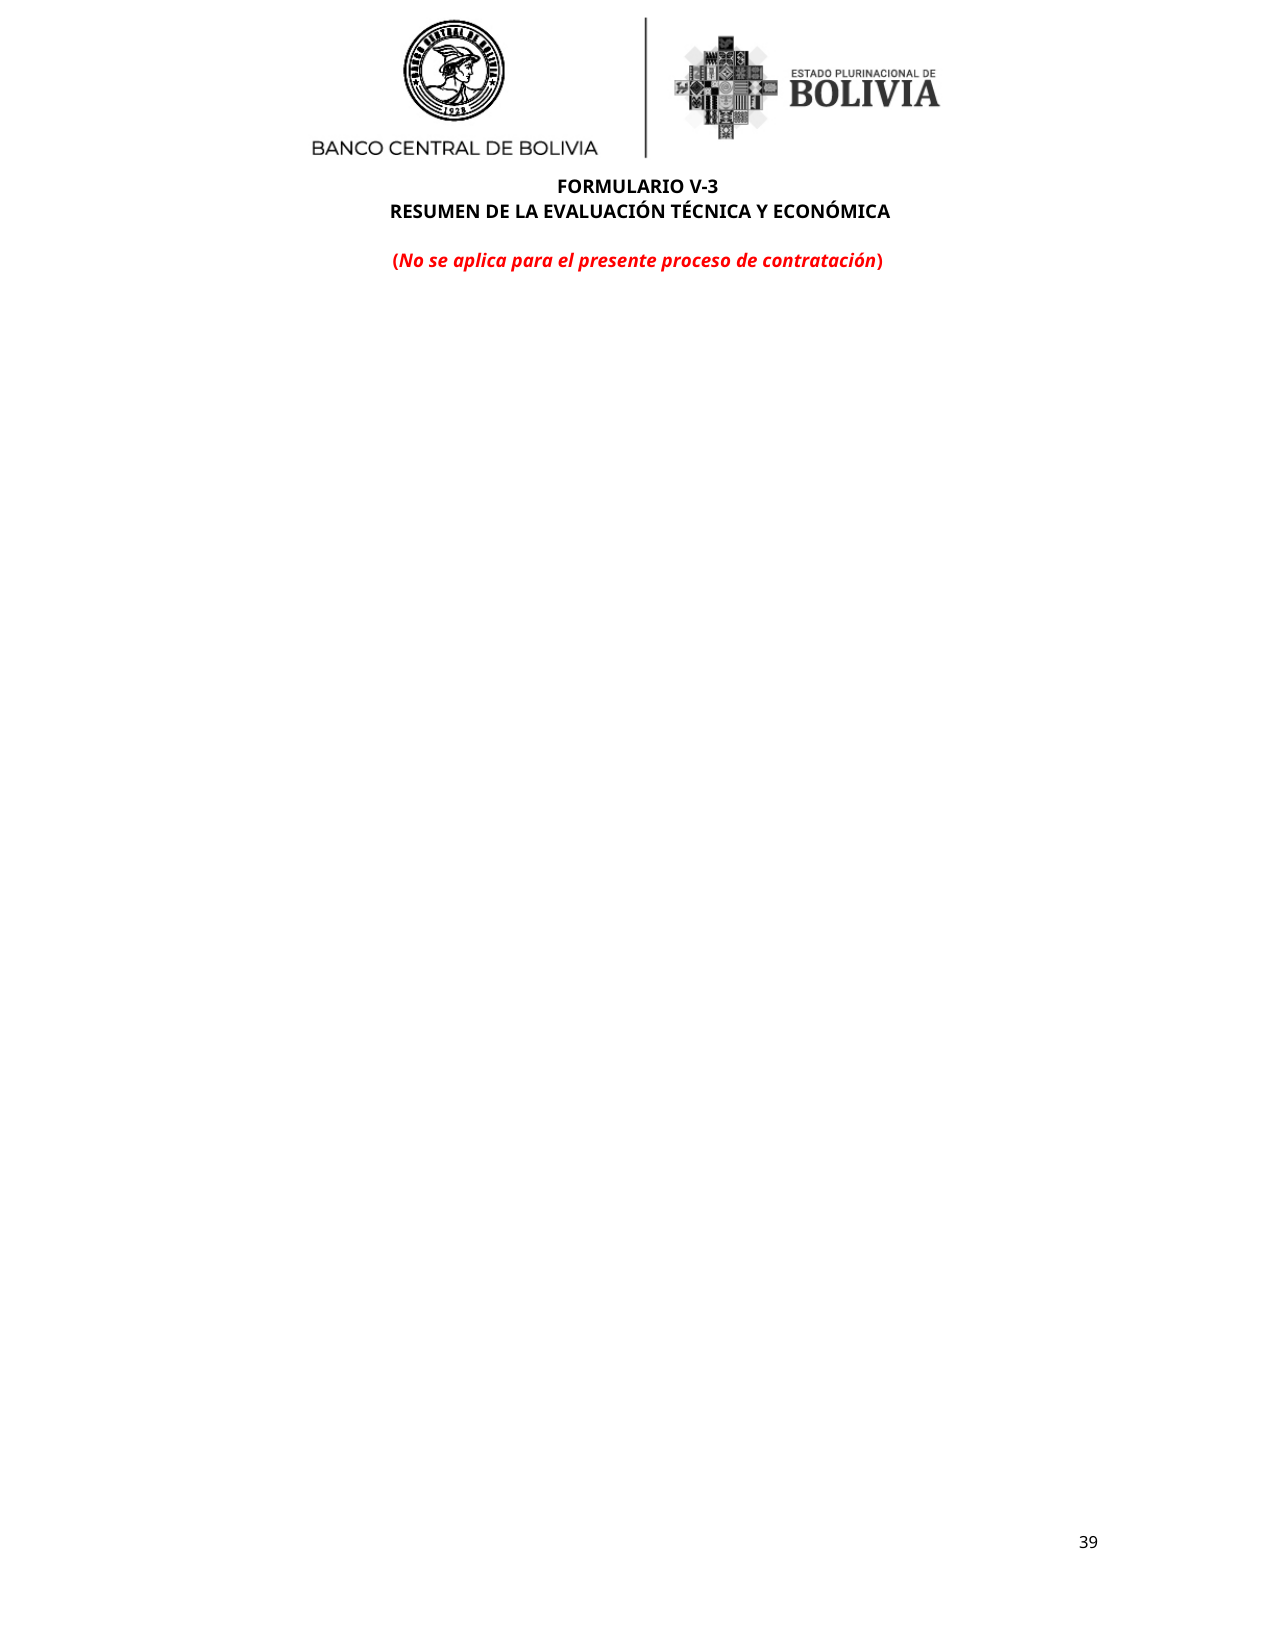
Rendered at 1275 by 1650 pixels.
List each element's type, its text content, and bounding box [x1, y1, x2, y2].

text RESUMEN DE LA EVALUACIÓN TÉCNICA Y ECONÓMICA [177, 199, 1098, 224]
text (No se aplica para el presente proceso de contratación) [177, 247, 1098, 272]
picture [0, 1, 1271, 169]
text FORMULARIO V-3 [177, 169, 1098, 199]
